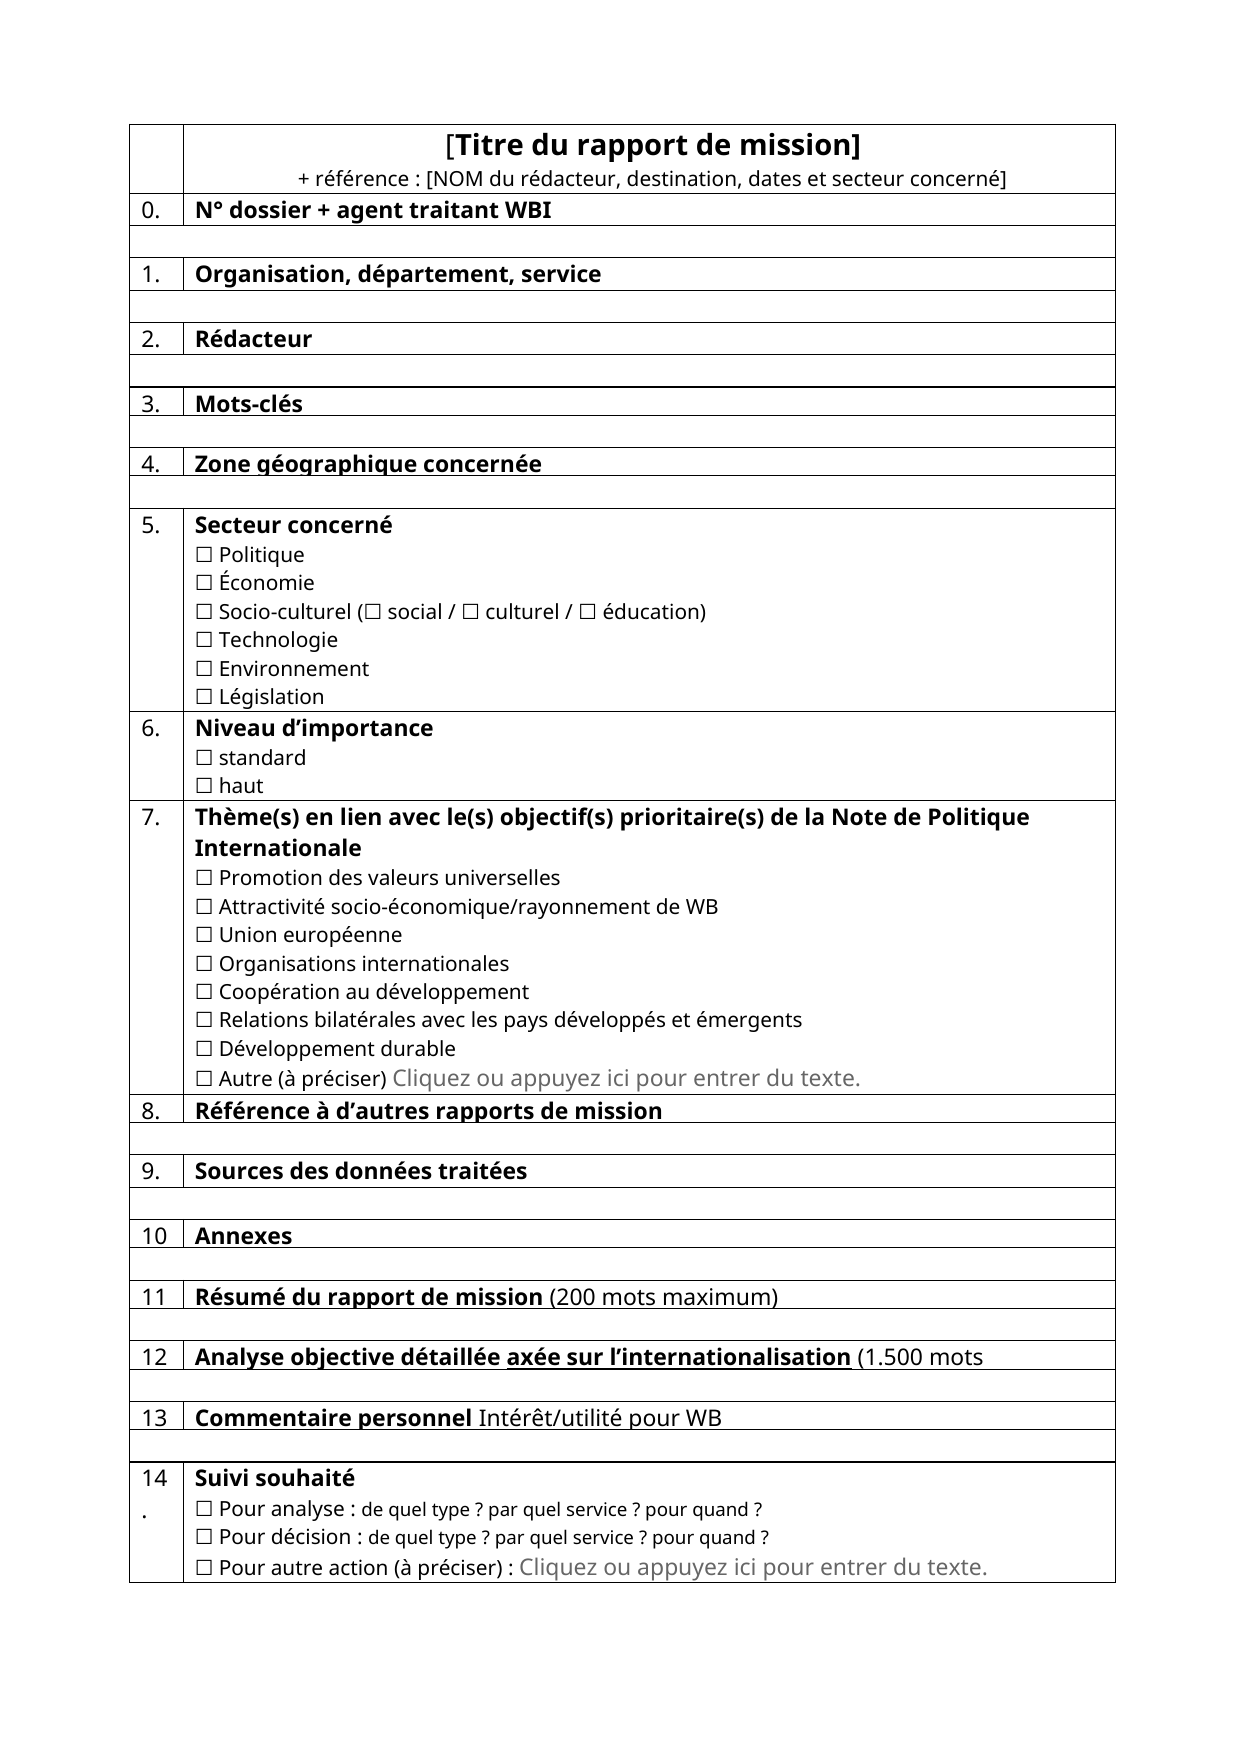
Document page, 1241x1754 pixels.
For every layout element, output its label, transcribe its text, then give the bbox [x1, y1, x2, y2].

table_cell [130, 291, 1115, 322]
table_cell N° dossier + agent traitant WBI [184, 194, 1115, 225]
table_cell Sources des données traitées [184, 1155, 1115, 1187]
table_cell 13. [130, 1402, 183, 1429]
table_cell 9. [130, 1155, 183, 1187]
table_cell 6. [130, 712, 183, 800]
table_header [130, 125, 183, 193]
table_cell [130, 1248, 1115, 1279]
table_cell Rédacteur [184, 323, 1115, 354]
table_cell Zone géographique concernée [184, 448, 1115, 475]
table_cell Résumé du rapport de mission (200 mots maximum) maximum) [184, 1281, 1115, 1308]
table_cell 5. [130, 509, 183, 711]
table_cell Référence à d’autres rapports de mission [184, 1095, 1115, 1122]
table_cell Mots-clés [184, 388, 1115, 415]
table_cell Thème(s) en lien avec le(s) objectif(s) prioritaire(s) de la Note de Politique Internationale Promotion des valeurs universelles Attractivité socio-économique/rayonnement de WB Union européenne Organisations internationales Coopération au développement Relations bilatérales avec les pays développés et émergents Développement durable Autre (à préciser) [184, 801, 1115, 1094]
table_cell Secteur concerné Politique Économie Socio-culturel ( social / culturel / éducation) Technologie Environnement Législation [184, 509, 1115, 711]
table_cell 14. [130, 1463, 183, 1582]
table_cell 4. [130, 448, 183, 475]
table_header [Titre du rapport de mission] + référence : [NOM du rédacteur, destination, dates et secteur concerné] [184, 125, 1115, 193]
table_cell [130, 1309, 1115, 1340]
table_cell 1. [130, 258, 183, 289]
table_cell [130, 1430, 1115, 1461]
table_cell [130, 1370, 1115, 1401]
table_cell Niveau d’importance standard haut [184, 712, 1115, 800]
table_cell 12. [130, 1341, 183, 1368]
table_cell 2. [130, 323, 183, 354]
table_cell 10. [130, 1220, 183, 1247]
table_cell Commentaire personnel Intérêt/utilité pour WB [184, 1402, 1115, 1429]
table_cell [130, 1123, 1115, 1154]
table_cell Suivi souhaité Pour analyse : de quel type ? par quel service ? pour quand ? Pour décision : de quel type ? par quel service ? pour quand ? Pour autre action (à préciser) : [184, 1463, 1115, 1582]
table_cell 11. [130, 1281, 183, 1308]
table_cell 7. [130, 801, 183, 1094]
table_cell Organisation, département, service [184, 258, 1115, 289]
table_cell 0. [130, 194, 183, 225]
table_cell Analyse objective détaillée axée sur l’internationalisation (1.500 mots maximum) [184, 1341, 1115, 1368]
table_cell [130, 476, 1115, 508]
table_cell [130, 1188, 1115, 1219]
table_cell [130, 226, 1115, 257]
table_cell 8. [130, 1095, 183, 1122]
table_cell [130, 355, 1115, 386]
table_cell 3. [130, 388, 183, 415]
table_cell Annexes [184, 1220, 1115, 1247]
table_cell [130, 416, 1115, 447]
